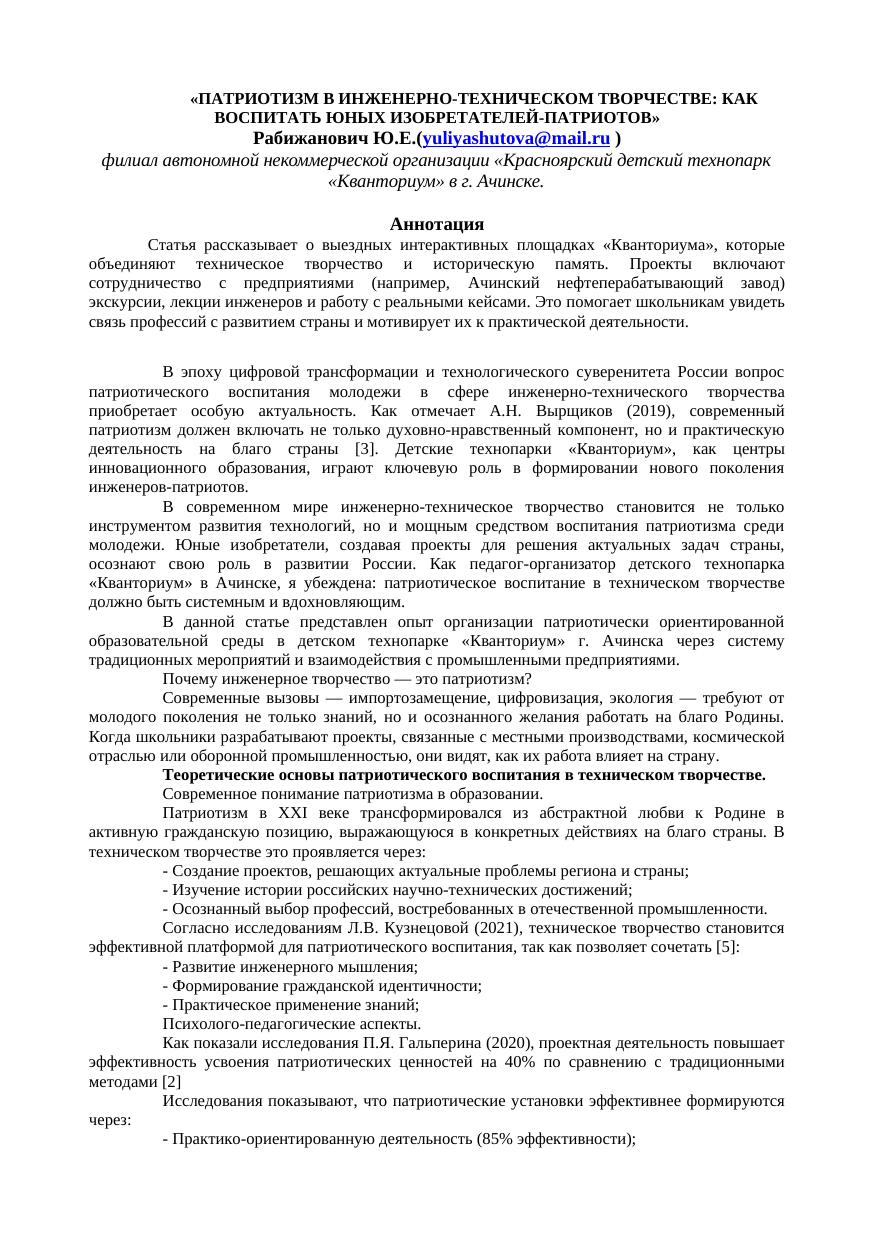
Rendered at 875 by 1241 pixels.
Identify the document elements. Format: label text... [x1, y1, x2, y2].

text Рабижанович Ю.Е.(yuliyashutova@mail.ru ) [89, 127, 785, 148]
text - Изучение истории российских научно-технических достижений; [89, 880, 785, 899]
text Современное понимание патриотизма в образовании. [89, 784, 785, 803]
text - Осознанный выбор профессий, востребованных в отечественной промышленности. [89, 899, 785, 918]
text Теоретические основы патриотического воспитания в техническом творчестве. [89, 765, 785, 784]
text Современные вызовы — импортозамещение, цифровизация, экология — требуют от молодого поколения не только знаний, но и осознанного желания работать на благо Родины. Когда школьники разрабатывают проекты, связанные с местными производствами, космической отраслью или оборонной промышленностью, они видят, как их работа влияет на страну. [89, 688, 785, 765]
text Психолого-педагогические аспекты. [89, 1014, 785, 1033]
text В эпоху цифровой трансформации и технологического суверенитета России вопрос патриотического воспитания молодежи в сфере инженерно-технического творчества приобретает особую актуальность. Как отмечает А.Н. Вырщиков (2019), современный патриотизм должен включать не только духовно-нравственный компонент, но и практическую деятельность на благо страны [3]. Детские технопарки «Кванториум», как центры инновационного образования, играют ключевую роль в формировании нового поколения инженеров-патриотов. [89, 362, 785, 496]
text Аннотация [89, 213, 785, 235]
text Патриотизм в XXI веке трансформировался из абстрактной любви к Родине в активную гражданскую позицию, выражающуюся в конкретных действиях на благо страны. В техническом творчестве это проявляется через: [89, 803, 785, 861]
text - Практико-ориентированную деятельность (85% эффективности); [89, 1129, 785, 1148]
text - Формирование гражданской идентичности; [89, 976, 785, 995]
text В данной статье представлен опыт организации патриотически ориентированной образовательной среды в детском технопарке «Кванториум» г. Ачинска через систему традиционных мероприятий и взаимодействия с промышленными предприятиями. [89, 611, 785, 669]
text Как показали исследования П.Я. Гальперина (2020), проектная деятельность повышает эффективность усвоения патриотических ценностей на 40% по сравнению с традиционными методами [2] [89, 1033, 785, 1091]
text Почему инженерное творчество — это патриотизм? [89, 669, 785, 688]
text Исследования показывают, что патриотические установки эффективнее формируются через: [89, 1091, 785, 1129]
text - Практическое применение знаний; [89, 995, 785, 1014]
text - Создание проектов, решающих актуальные проблемы региона и страны; [89, 861, 785, 880]
text В современном мире инженерно-техническое творчество становится не только инструментом развития технологий, но и мощным средством воспитания патриотизма среди молодежи. Юные изобретатели, создавая проекты для решения актуальных задач страны, осознают свою роль в развитии России. Как педагог-организатор детского технопарка «Кванториум» в Ачинске, я убеждена: патриотическое воспитание в техническом творчестве должно быть системным и вдохновляющим. [89, 496, 785, 611]
text - Развитие инженерного мышления; [89, 956, 785, 976]
text филиал автономной некоммерческой организации «Красноярский детский технопарк «Кванториум» в г. Ачинске. [89, 148, 785, 192]
text «ПАТРИОТИЗМ В ИНЖЕНЕРНО-ТЕХНИЧЕСКОМ ТВОРЧЕСТВЕ: КАК ВОСПИТАТЬ ЮНЫХ ИЗОБРЕТАТЕЛЕЙ-ПАТРИОТОВ» [89, 89, 785, 127]
text Согласно исследованиям Л.В. Кузнецовой (2021), техническое творчество становится эффективной платформой для патриотического воспитания, так как позволяет сочетать [5]: [89, 918, 785, 956]
text Статья рассказывает о выездных интерактивных площадках «Кванториума», которые объединяют техническое творчество и историческую память. Проекты включают сотрудничество с предприятиями (например, Ачинский нефтеперабатывающий завод) экскурсии, лекции инженеров и работу с реальными кейсами. Это помогает школьникам увидеть связь профессий с развитием страны и мотивирует их к практической деятельности. [89, 235, 785, 331]
